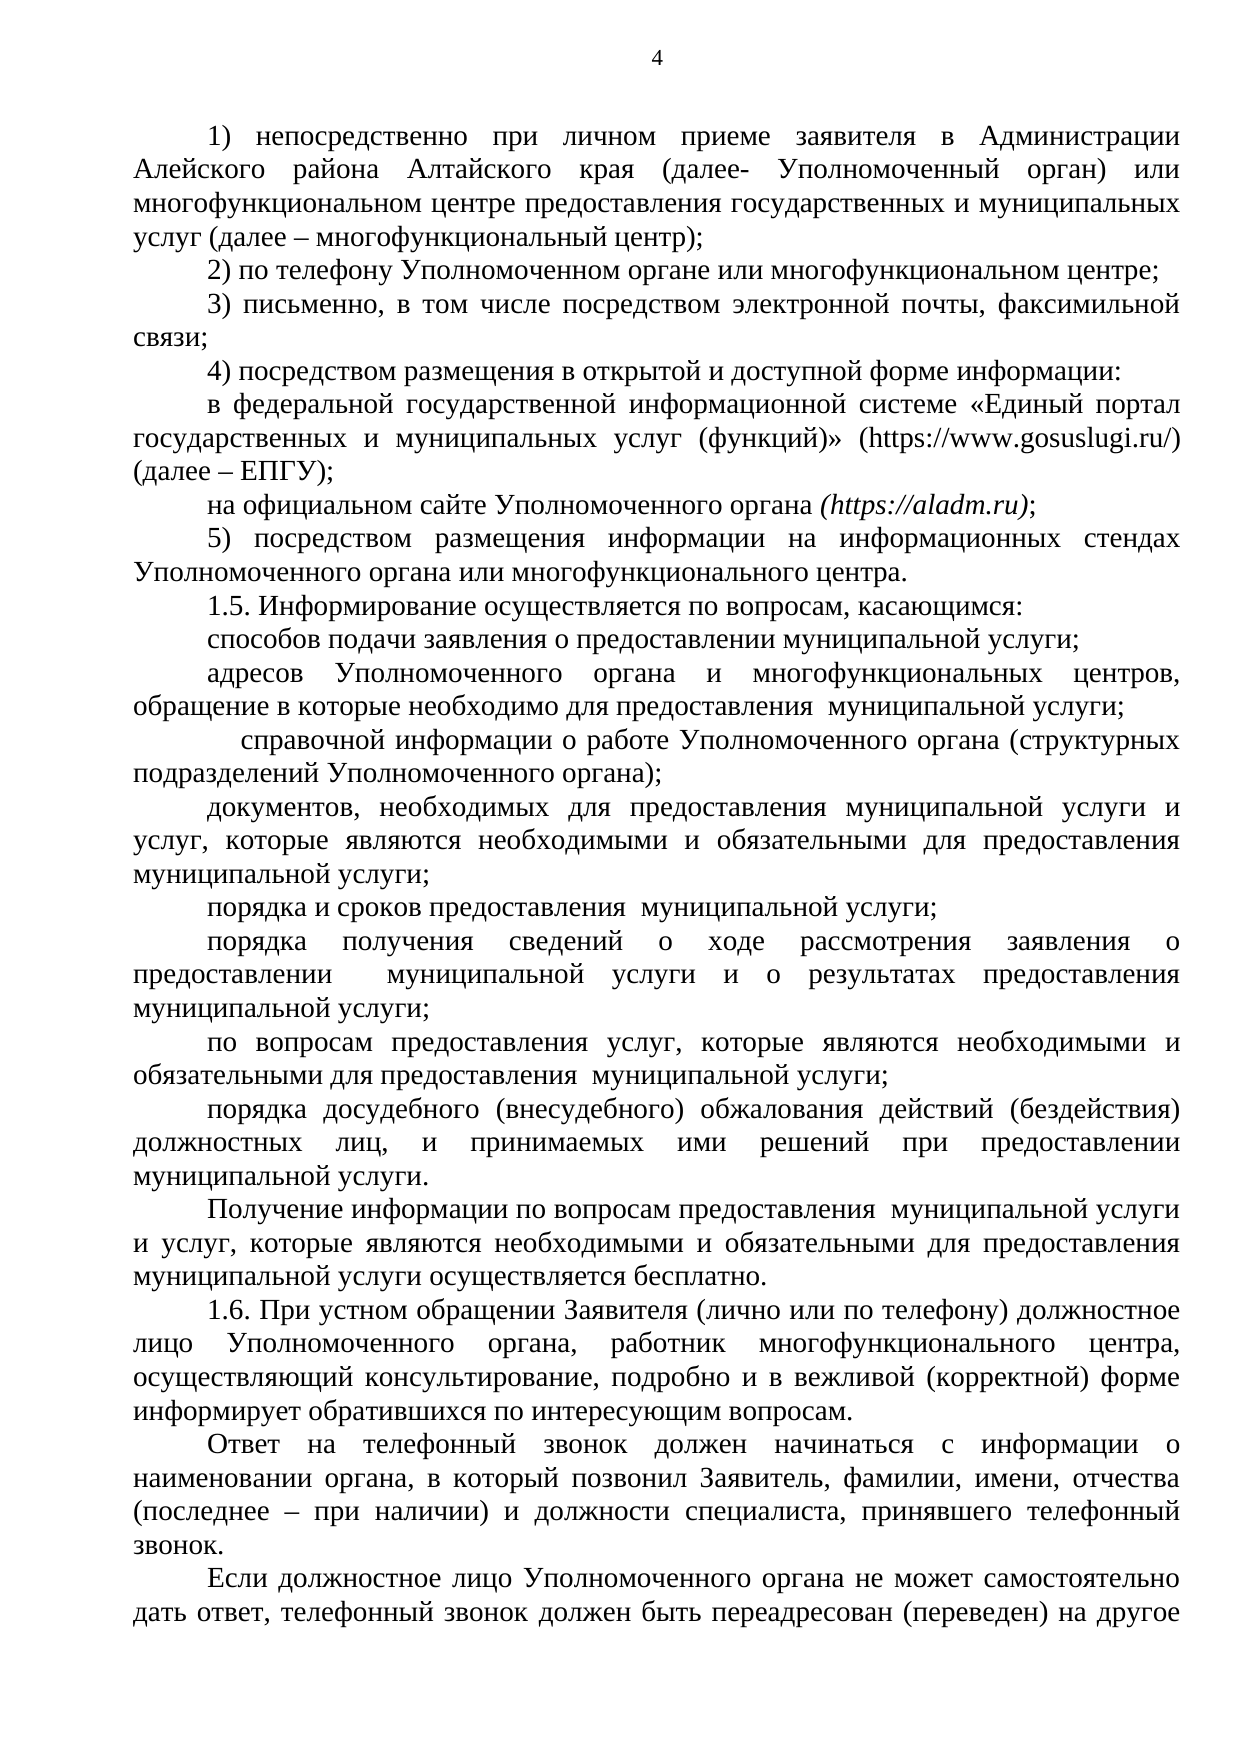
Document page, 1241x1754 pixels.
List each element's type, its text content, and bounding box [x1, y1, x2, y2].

text порядка досудебного (внесудебного) обжалования действий (бездействия) должностных лиц, и принимаемых ими решений при предоставлении муниципальной услуги. [133, 1091, 1181, 1191]
text адресов Уполномоченного органа и многофункциональных центров, обращение в которые необходимо для предоставления муниципальной услуги; [133, 655, 1181, 722]
text порядка и сроков предоставления муниципальной услуги; [133, 889, 1181, 923]
text 1.5. Информирование осуществляется по вопросам, касающимся: [133, 588, 1181, 621]
text порядка получения сведений о ходе рассмотрения заявления о предоставлении муниципальной услуги и о результатах предоставления муниципальной услуги; [133, 923, 1181, 1024]
text 4) посредством размещения в открытой и доступной форме информации: [133, 353, 1181, 386]
text Ответ на телефонный звонок должен начинаться с информации о наименовании органа, в который позвонил Заявитель, фамилии, имени, отчества (последнее – при наличии) и должности специалиста, принявшего телефонный звонок. [133, 1426, 1181, 1560]
text 3) письменно, в том числе посредством электронной почты, факсимильной связи; [133, 286, 1181, 353]
text 1) непосредственно при личном приеме заявителя в Администрации Алейского района Алтайского края (далее- Уполномоченный орган) или многофункциональном центре предоставления государственных и муниципальных услуг (далее – многофункциональный центр); [133, 118, 1181, 252]
text 5) посредством размещения информации на информационных стендах Уполномоченного органа или многофункционального центра. [133, 521, 1181, 588]
text справочной информации о работе Уполномоченного органа (структурных подразделений Уполномоченного органа); [133, 722, 1181, 789]
text на официальном сайте Уполномоченного органа (https://aladm.ru); [133, 487, 1181, 521]
text способов подачи заявления о предоставлении муниципальной услуги; [133, 621, 1181, 655]
text по вопросам предоставления услуг, которые являются необходимыми и обязательными для предоставления муниципальной услуги; [133, 1024, 1181, 1091]
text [133, 1560, 1181, 1627]
text документов, необходимых для предоставления муниципальной услуги и услуг, которые являются необходимыми и обязательными для предоставления муниципальной услуги; [133, 789, 1181, 889]
text в федеральной государственной информационной системе «Единый портал государственных и муниципальных услуг (функций)» (https://www.gosuslugi.ru/) (далее – ЕПГУ); [133, 386, 1181, 487]
text Получение информации по вопросам предоставления муниципальной услуги и услуг, которые являются необходимыми и обязательными для предоставления муниципальной услуги осуществляется бесплатно. [133, 1191, 1181, 1292]
text 2) по телефону Уполномоченном органе или многофункциональном центре; [133, 252, 1181, 286]
text 1.6. При устном обращении Заявителя (лично или по телефону) должностное лицо Уполномоченного органа, работник многофункционального центра, осуществляющий консультирование, подробно и в вежливой (корректной) форме информирует обратившихся по интересующим вопросам. [133, 1292, 1181, 1426]
